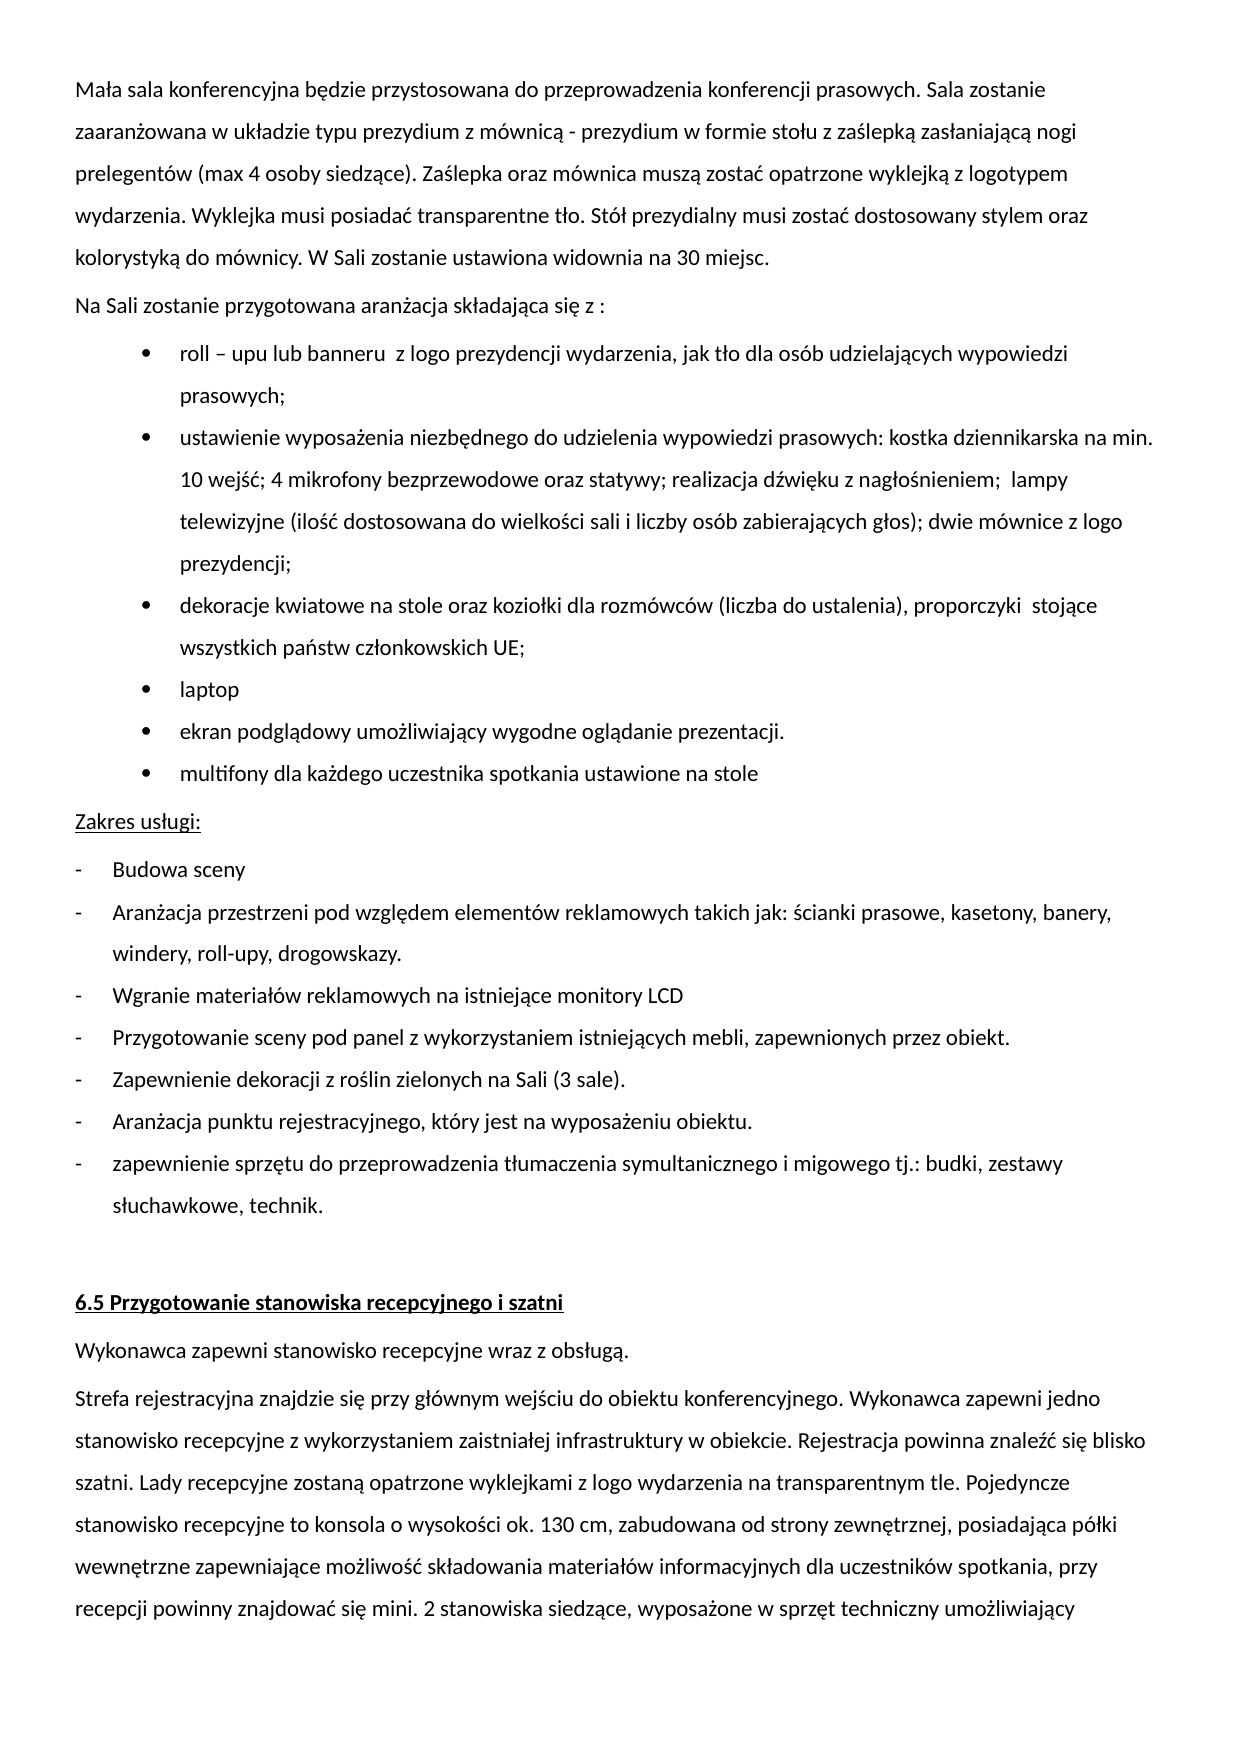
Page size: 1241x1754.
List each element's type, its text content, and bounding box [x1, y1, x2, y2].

list Budowa sceny [75, 856, 1165, 884]
text 6.5 Przygotowanie stanowiska recepcyjnego i szatni [75, 1288, 1165, 1316]
list Przygotowanie sceny pod panel z wykorzystaniem istniejących mebli, zapewnionych przez obiekt. [75, 1023, 1165, 1052]
list laptop [142, 675, 1165, 703]
list roll – upu lub banneru z logo prezydencji wydarzenia, jak tło dla osób udzielających wypowiedzi prasowych; [142, 339, 1165, 409]
list ekran podglądowy umożliwiający wygodne oglądanie prezentacji. [142, 717, 1165, 745]
list ustawienie wyposażenia niezbędnego do udzielenia wypowiedzi prasowych: kostka dziennikarska na min. 10 wejść; 4 mikrofony bezprzewodowe oraz statywy; realizacja dźwięku z nagłośnieniem; lampy telewizyjne (ilość dostosowana do wielkości sali i liczby osób zabierających głos); dwie mównice z logo prezydencji; [142, 423, 1165, 577]
list dekoracje kwiatowe na stole oraz koziołki dla rozmówców (liczba do ustalenia), proporczyki stojące wszystkich państw członkowskich UE; [142, 591, 1165, 661]
text Zakres usługi: [75, 807, 1165, 835]
list Wgranie materiałów reklamowych na istniejące monitory LCD [75, 982, 1165, 1009]
list Zapewnienie dekoracji z roślin zielonych na Sali (3 sale). [75, 1066, 1165, 1093]
text Wykonawca zapewni stanowisko recepcyjne wraz z obsługą. [75, 1336, 1165, 1364]
list zapewnienie sprzętu do przeprowadzenia tłumaczenia symultanicznego i migowego tj.: budki, zestawy słuchawkowe, technik. [75, 1149, 1165, 1219]
list Aranżacja przestrzeni pod względem elementów reklamowych takich jak: ścianki prasowe, kasetony, banery, windery, roll-upy, drogowskazy. [75, 898, 1165, 968]
text Na Sali zostanie przygotowana aranżacja składająca się z : [75, 291, 1165, 319]
text Mała sala konferencyjna będzie przystosowana do przeprowadzenia konferencji prasowych. Sala zostanie zaaranżowana w układzie typu prezydium z mównicą - prezydium w formie stołu z zaślepką zasłaniającą nogi prelegentów (max 4 osoby siedzące). Zaślepka oraz mównica muszą zostać opatrzone wyklejką z logotypem wydarzenia. Wyklejka musi posiadać transparentne tło. Stół prezydialny musi zostać dostosowany stylem oraz kolorystyką do mównicy. W Sali zostanie ustawiona widownia na 30 miejsc. [75, 75, 1165, 271]
list Aranżacja punktu rejestracyjnego, który jest na wyposażeniu obiektu. [75, 1107, 1165, 1136]
list multifony dla każdego uczestnika spotkania ustawione na stole [142, 759, 1165, 787]
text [75, 1384, 1165, 1622]
